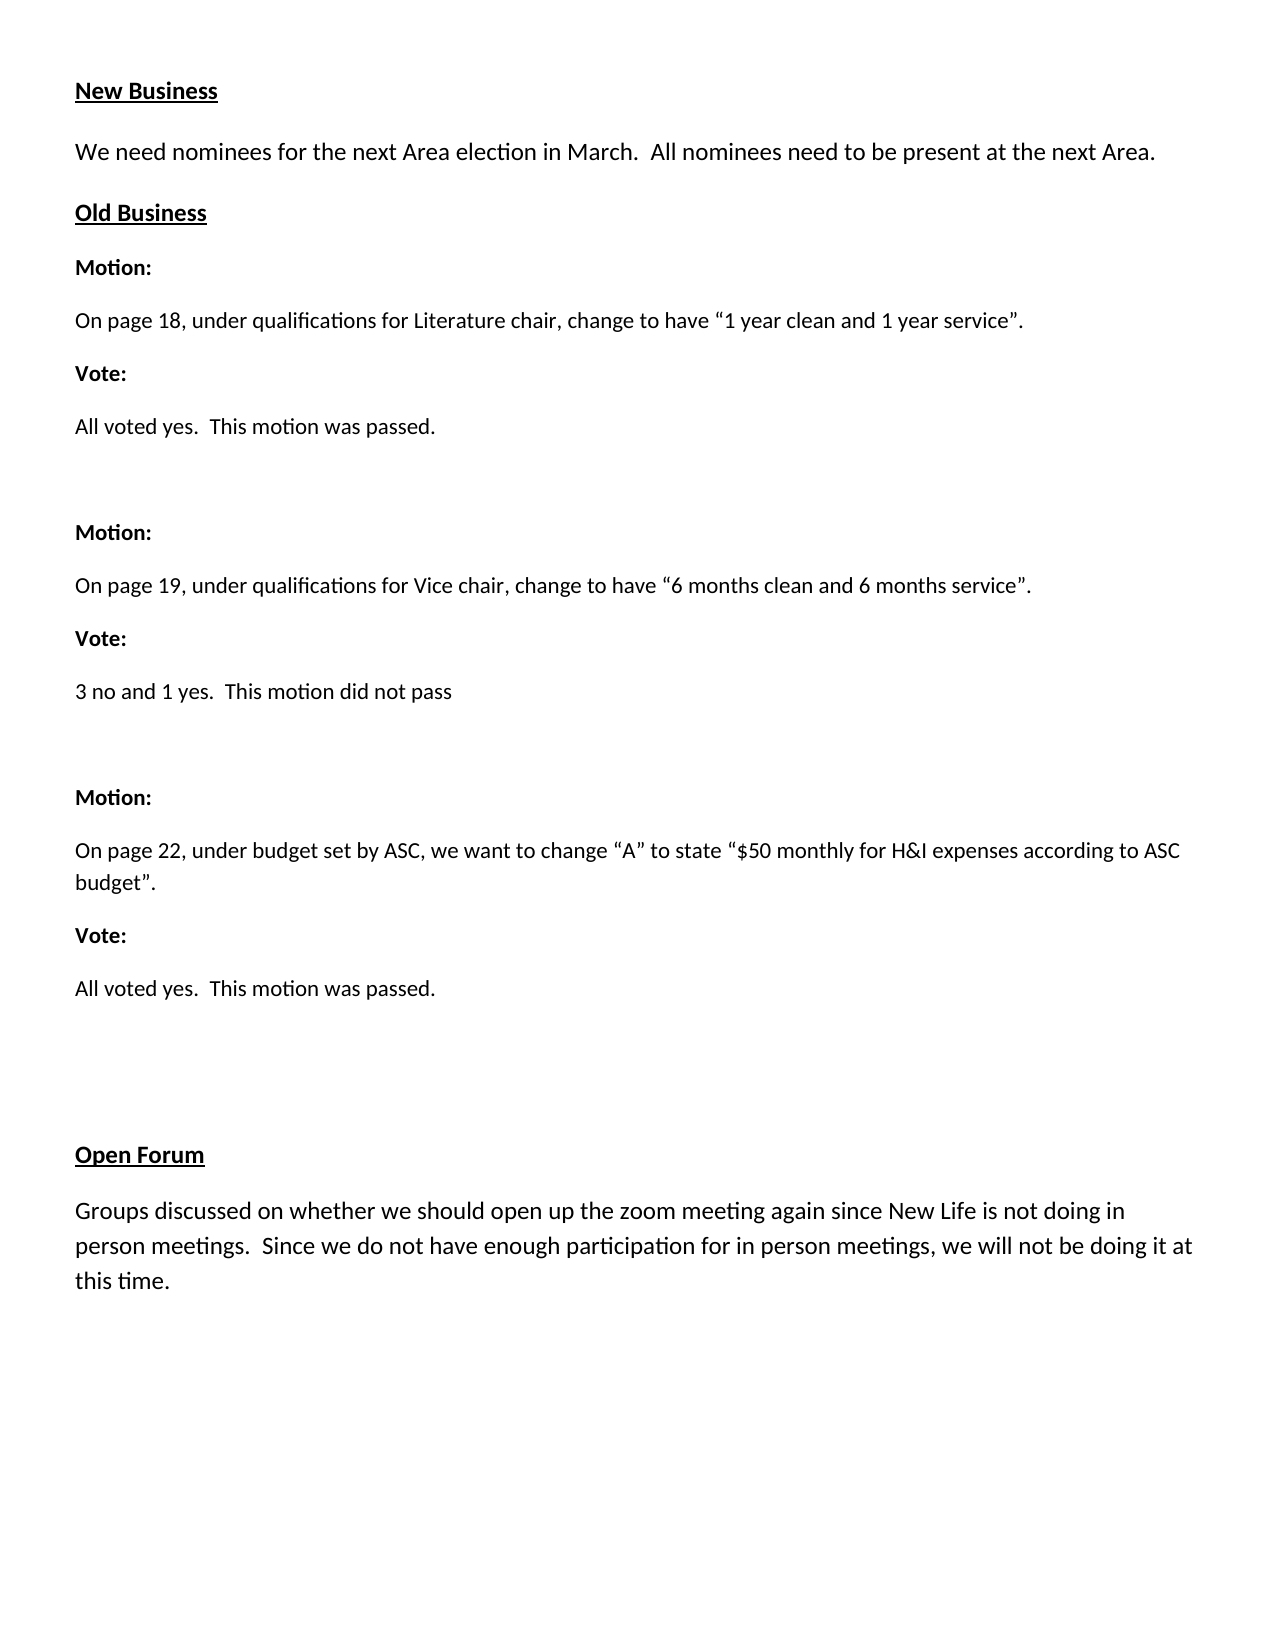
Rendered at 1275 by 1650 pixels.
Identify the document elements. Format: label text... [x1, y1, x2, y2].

text Vote: [75, 624, 1200, 652]
text 3 no and 1 yes. This motion did not pass [75, 677, 1200, 705]
text Open Forum [75, 1139, 1200, 1169]
text On page 19, under qualifications for Vice chair, change to have “6 months clean and 6 months service”. [75, 571, 1200, 599]
text Motion: [75, 783, 1200, 811]
text Groups discussed on whether we should open up the zoom meeting again since New Life is not doing in person meetings. Since we do not have enough participation for in person meetings, we will not be doing it at this time. [75, 1195, 1200, 1295]
text All voted yes. This motion was passed. [75, 412, 1200, 440]
text New Business [75, 75, 1200, 106]
text Vote: [75, 359, 1200, 387]
text Old Business [75, 197, 1200, 228]
text All voted yes. This motion was passed. [75, 974, 1200, 1002]
text Motion: [75, 518, 1200, 546]
text Vote: [75, 921, 1200, 949]
text Motion: [75, 253, 1200, 281]
text On page 22, under budget set by ASC, we want to change “A” to state “$50 monthly for H&I expenses according to ASC budget”. [75, 836, 1200, 896]
text We need nominees for the next Area election in March. All nominees need to be present at the next Area. [75, 136, 1200, 167]
text On page 18, under qualifications for Literature chair, change to have “1 year clean and 1 year service”. [75, 306, 1200, 334]
